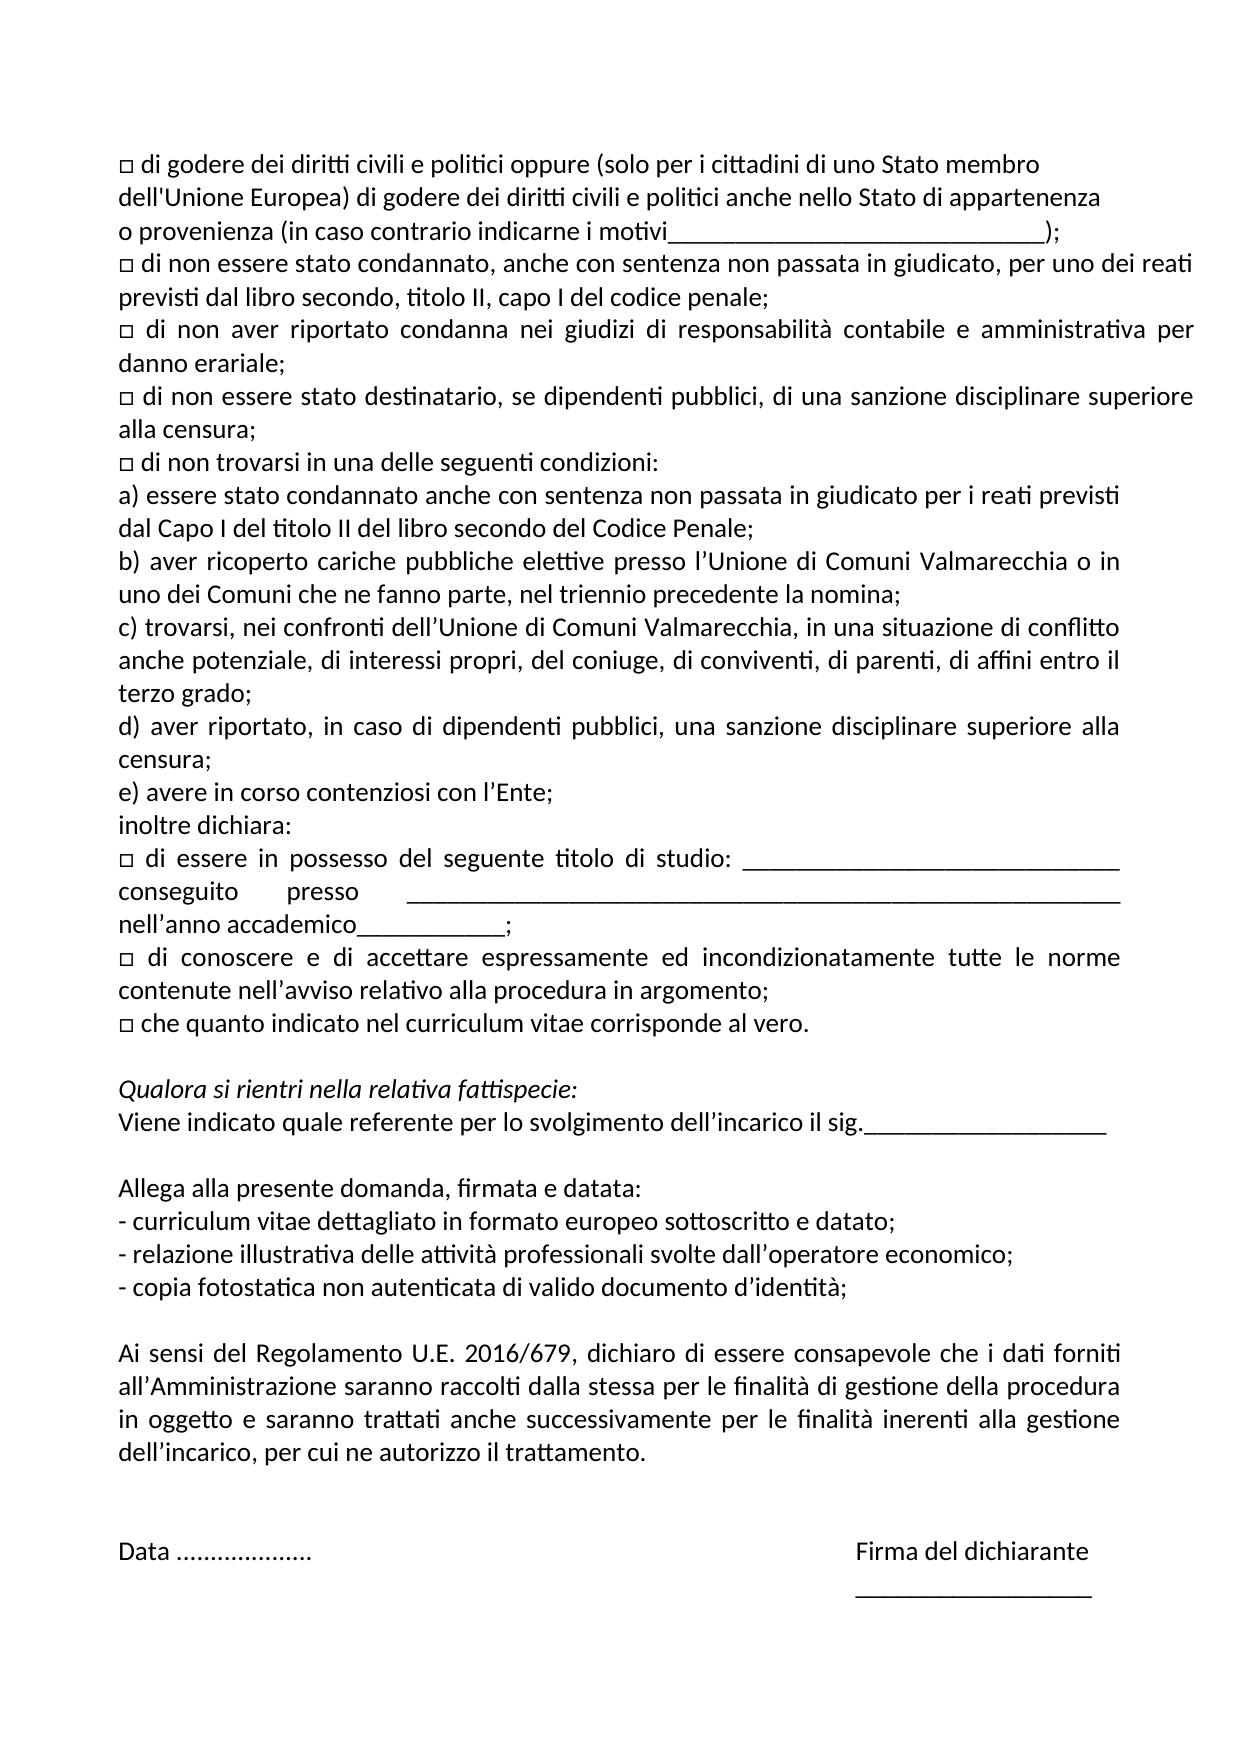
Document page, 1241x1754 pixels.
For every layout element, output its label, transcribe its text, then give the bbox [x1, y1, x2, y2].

text Qualora si rientri nella relativa fattispecie: [118, 1072, 1122, 1105]
text Viene indicato quale referente per lo svolgimento dell’incarico il sig.__________________ [118, 1105, 1196, 1138]
text □ di godere dei diritti civili e politici oppure (solo per i cittadini di uno Stato membro dell'Unione Europea) di godere dei diritti civili e politici anche nello Stato di appartenenza o provenienza (in caso contrario indicarne i motivi____________________________); [118, 148, 1122, 247]
text Ai sensi del Regolamento U.E. 2016/679, dichiaro di essere consapevole che i dati forniti all’Amministrazione saranno raccolti dalla stessa per le finalità di gestione della procedura in oggetto e saranno trattati anche successivamente per le finalità inerenti alla gestione dell’incarico, per cui ne autorizzo il trattamento. [118, 1336, 1122, 1468]
text □ di non trovarsi in una delle seguenti condizioni: [118, 445, 1122, 478]
text e) avere in corso contenziosi con l’Ente; [118, 775, 1122, 808]
text □ di conoscere e di accettare espressamente ed incondizionatamente tutte le norme contenute nell’avviso relativo alla procedura in argomento; [118, 940, 1122, 1006]
text a) essere stato condannato anche con sentenza non passata in giudicato per i reati previsti dal Capo I del titolo II del libro secondo del Codice Penale; [118, 478, 1122, 544]
text d) aver riportato, in caso di dipendenti pubblici, una sanzione disciplinare superiore alla censura; [118, 709, 1122, 775]
text inoltre dichiara: [118, 808, 1122, 841]
text c) trovarsi, nei confronti dell’Unione di Comuni Valmarecchia, in una situazione di conflitto anche potenziale, di interessi propri, del coniuge, di conviventi, di parenti, di affini entro il terzo grado; [118, 610, 1122, 709]
text □ che quanto indicato nel curriculum vitae corrisponde al vero. [118, 1006, 1122, 1039]
text Allega alla presente domanda, firmata e datata: [118, 1171, 1122, 1204]
text Data .................... Firma del dichiarante _________________ [118, 1534, 1122, 1601]
text - relazione illustrativa delle attività professionali svolte dall’operatore economico; [118, 1237, 1196, 1270]
text - curriculum vitae dettagliato in formato europeo sottoscritto e datato; [118, 1204, 1122, 1237]
text □ di non essere stato condannato, anche con sentenza non passata in giudicato, per uno dei reati previsti dal libro secondo, titolo II, capo I del codice penale; [118, 247, 1196, 313]
text □ di non essere stato destinatario, se dipendenti pubblici, di una sanzione disciplinare superiore alla censura; [118, 379, 1196, 445]
text b) aver ricoperto cariche pubbliche elettive presso l’Unione di Comuni Valmarecchia o in uno dei Comuni che ne fanno parte, nel triennio precedente la nomina; [118, 544, 1122, 610]
text □ di non aver riportato condanna nei giudizi di responsabilità contabile e amministrativa per danno erariale; [118, 313, 1196, 379]
text □ di essere in possesso del seguente titolo di studio: ____________________________ conseguito presso _____________________________________________________ nell’anno accademico___________; [118, 841, 1122, 940]
text - copia fotostatica non autenticata di valido documento d’identità; [118, 1270, 1122, 1303]
